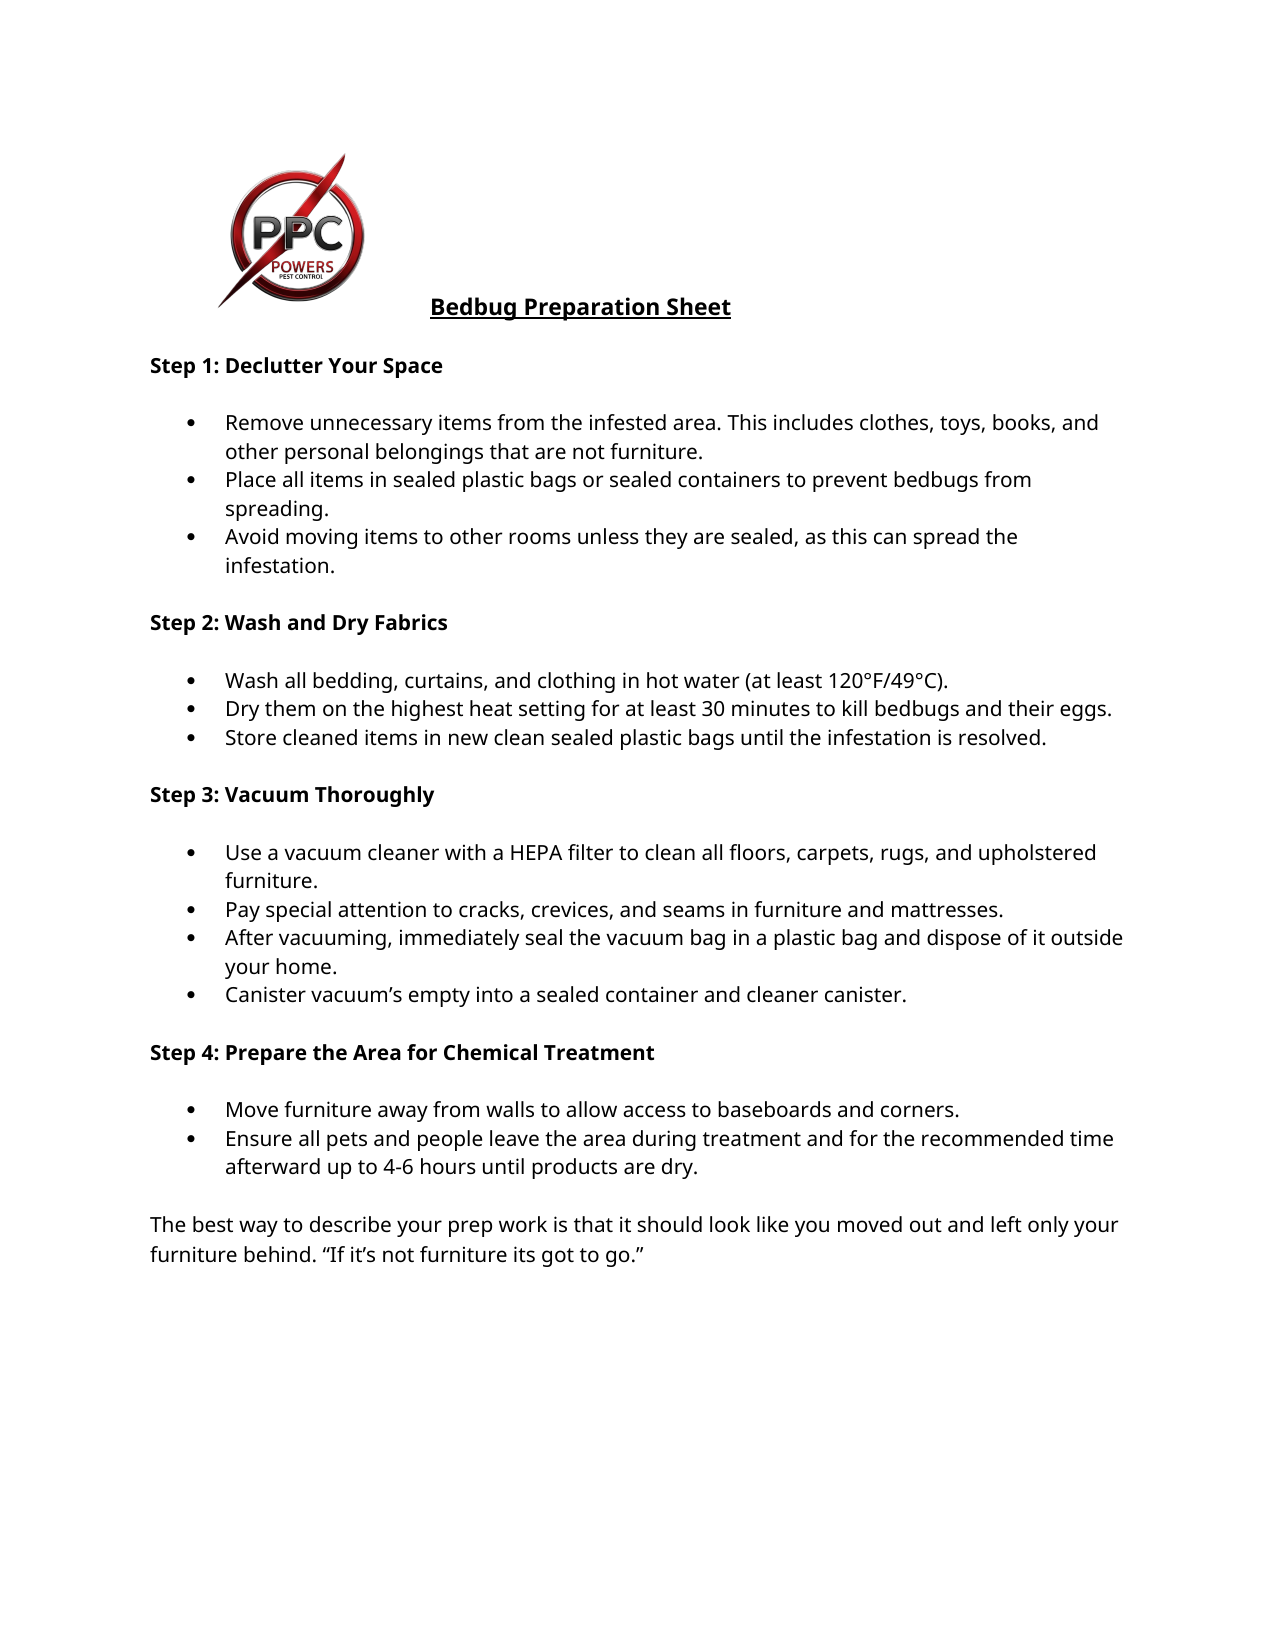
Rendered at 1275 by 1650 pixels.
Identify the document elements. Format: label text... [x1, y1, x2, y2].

list Use a vacuum cleaner with a HEPA filter to clean all floors, carpets, rugs, and upholstered furniture. [187, 838, 1125, 895]
list Store cleaned items in new clean sealed plastic bags until the infestation is resolved. [187, 723, 1125, 751]
list Remove unnecessary items from the infested area. This includes clothes, toys, books, and other personal belongings that are not furniture. [187, 408, 1125, 465]
text Step 2: Wash and Dry Fabrics [150, 608, 1125, 637]
list Pay special attention to cracks, crevices, and seams in furniture and mattresses. [187, 895, 1125, 923]
text The best way to describe your prep work is that it should look like you moved out and left only your furniture behind. “If it’s not furniture its got to go.” [150, 1210, 1125, 1269]
picture [150, 150, 431, 315]
list Dry them on the highest heat setting for at least 30 minutes to kill bedbugs and their eggs. [187, 694, 1125, 723]
text Step 4: Prepare the Area for Chemical Treatment [150, 1038, 1125, 1066]
list Move furniture away from walls to allow access to baseboards and corners. [187, 1095, 1125, 1124]
list Avoid moving items to other rooms unless they are sealed, as this can spread the infestation. [187, 522, 1125, 579]
list Place all items in sealed plastic bags or sealed containers to prevent bedbugs from spreading. [187, 465, 1125, 522]
list Ensure all pets and people leave the area during treatment and for the recommended time afterward up to 4-6 hours until products are dry. [187, 1124, 1125, 1181]
text Step 1: Declutter Your Space [150, 351, 1125, 379]
text Step 3: Vacuum Thoroughly [150, 780, 1125, 809]
list Wash all bedding, curtains, and clothing in hot water (at least 120°F/49°C). [187, 666, 1125, 694]
list Canister vacuum’s empty into a sealed container and cleaner canister. [187, 980, 1125, 1009]
list After vacuuming, immediately seal the vacuum bag in a plastic bag and dispose of it outside your home. [187, 923, 1125, 980]
